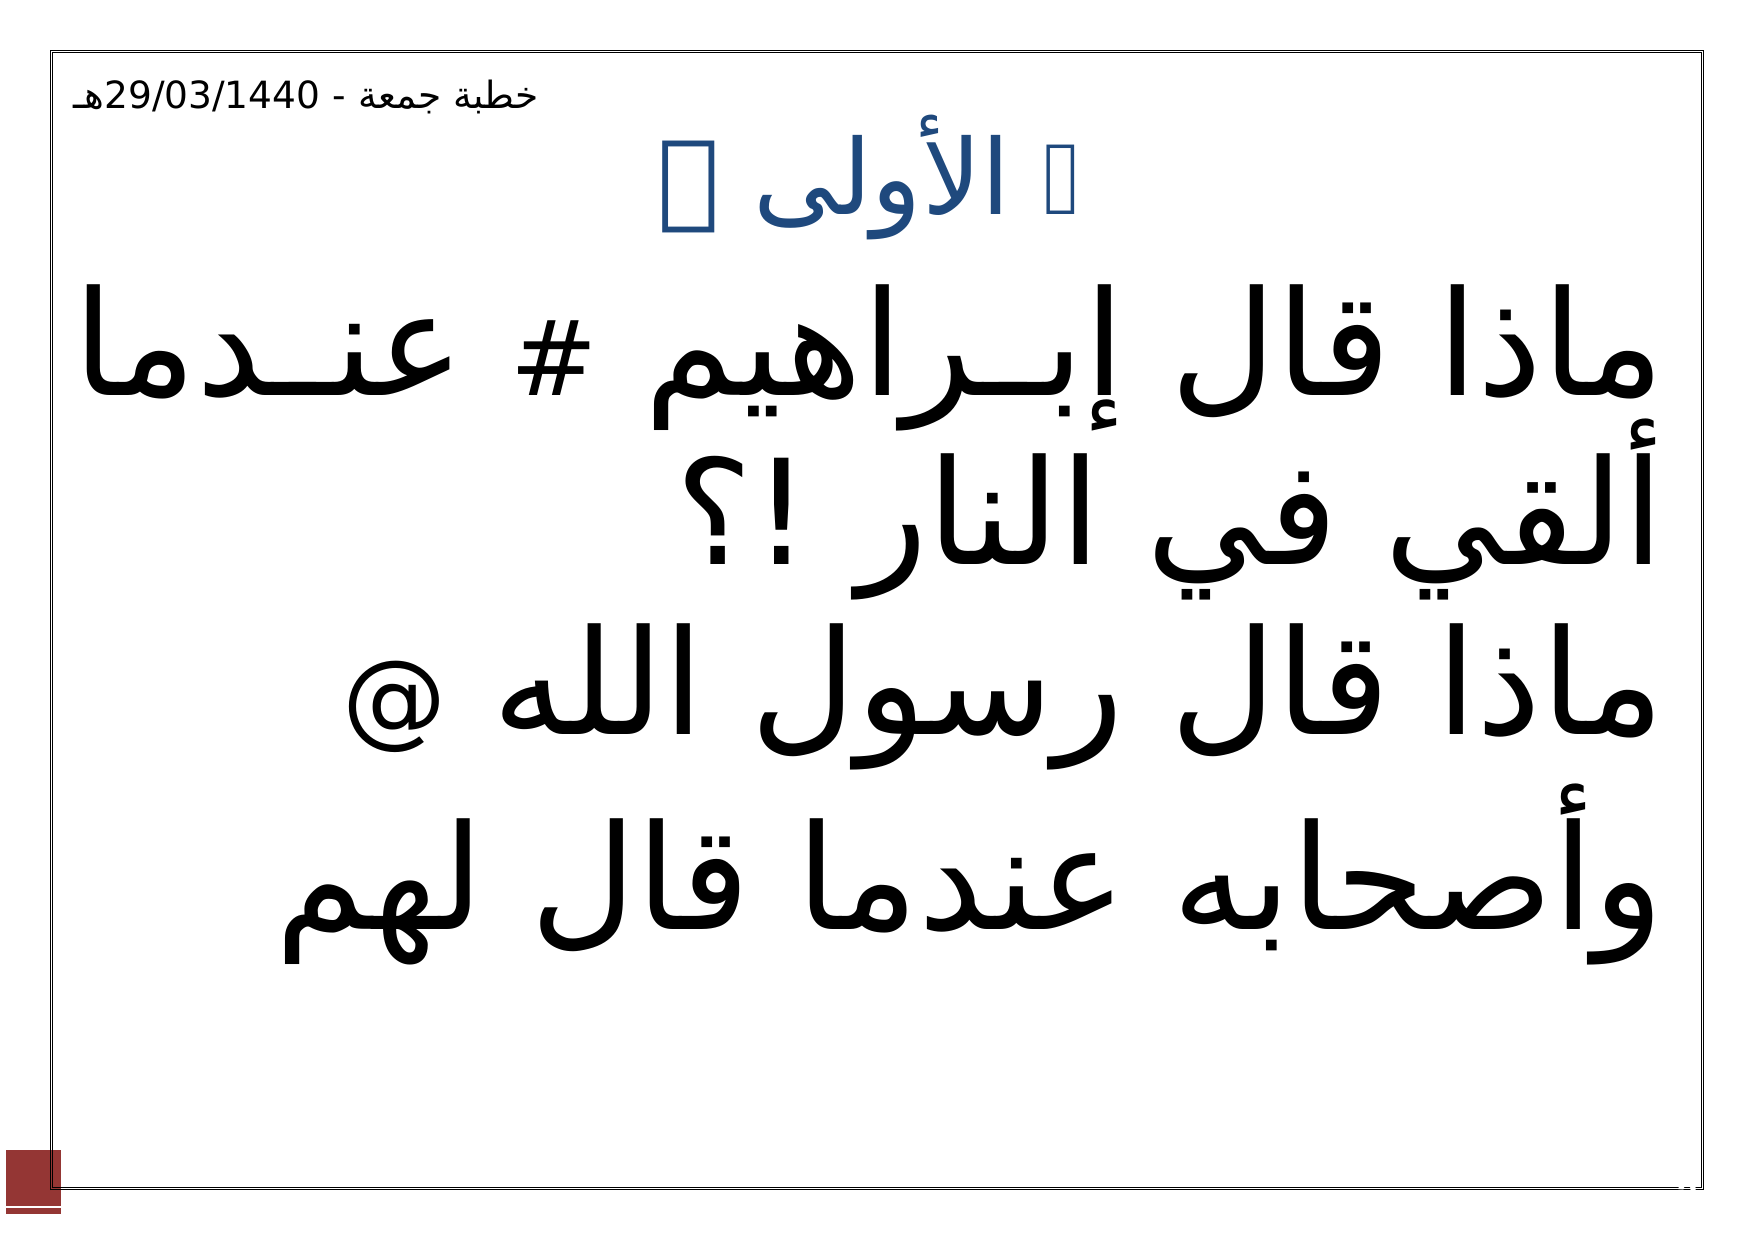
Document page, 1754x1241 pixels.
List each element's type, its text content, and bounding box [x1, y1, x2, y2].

text ماذا قال إبراهيم # عندما ألقي في النار !؟ [74, 259, 1665, 599]
text الأولى [74, 117, 1665, 239]
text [74, 599, 1665, 964]
